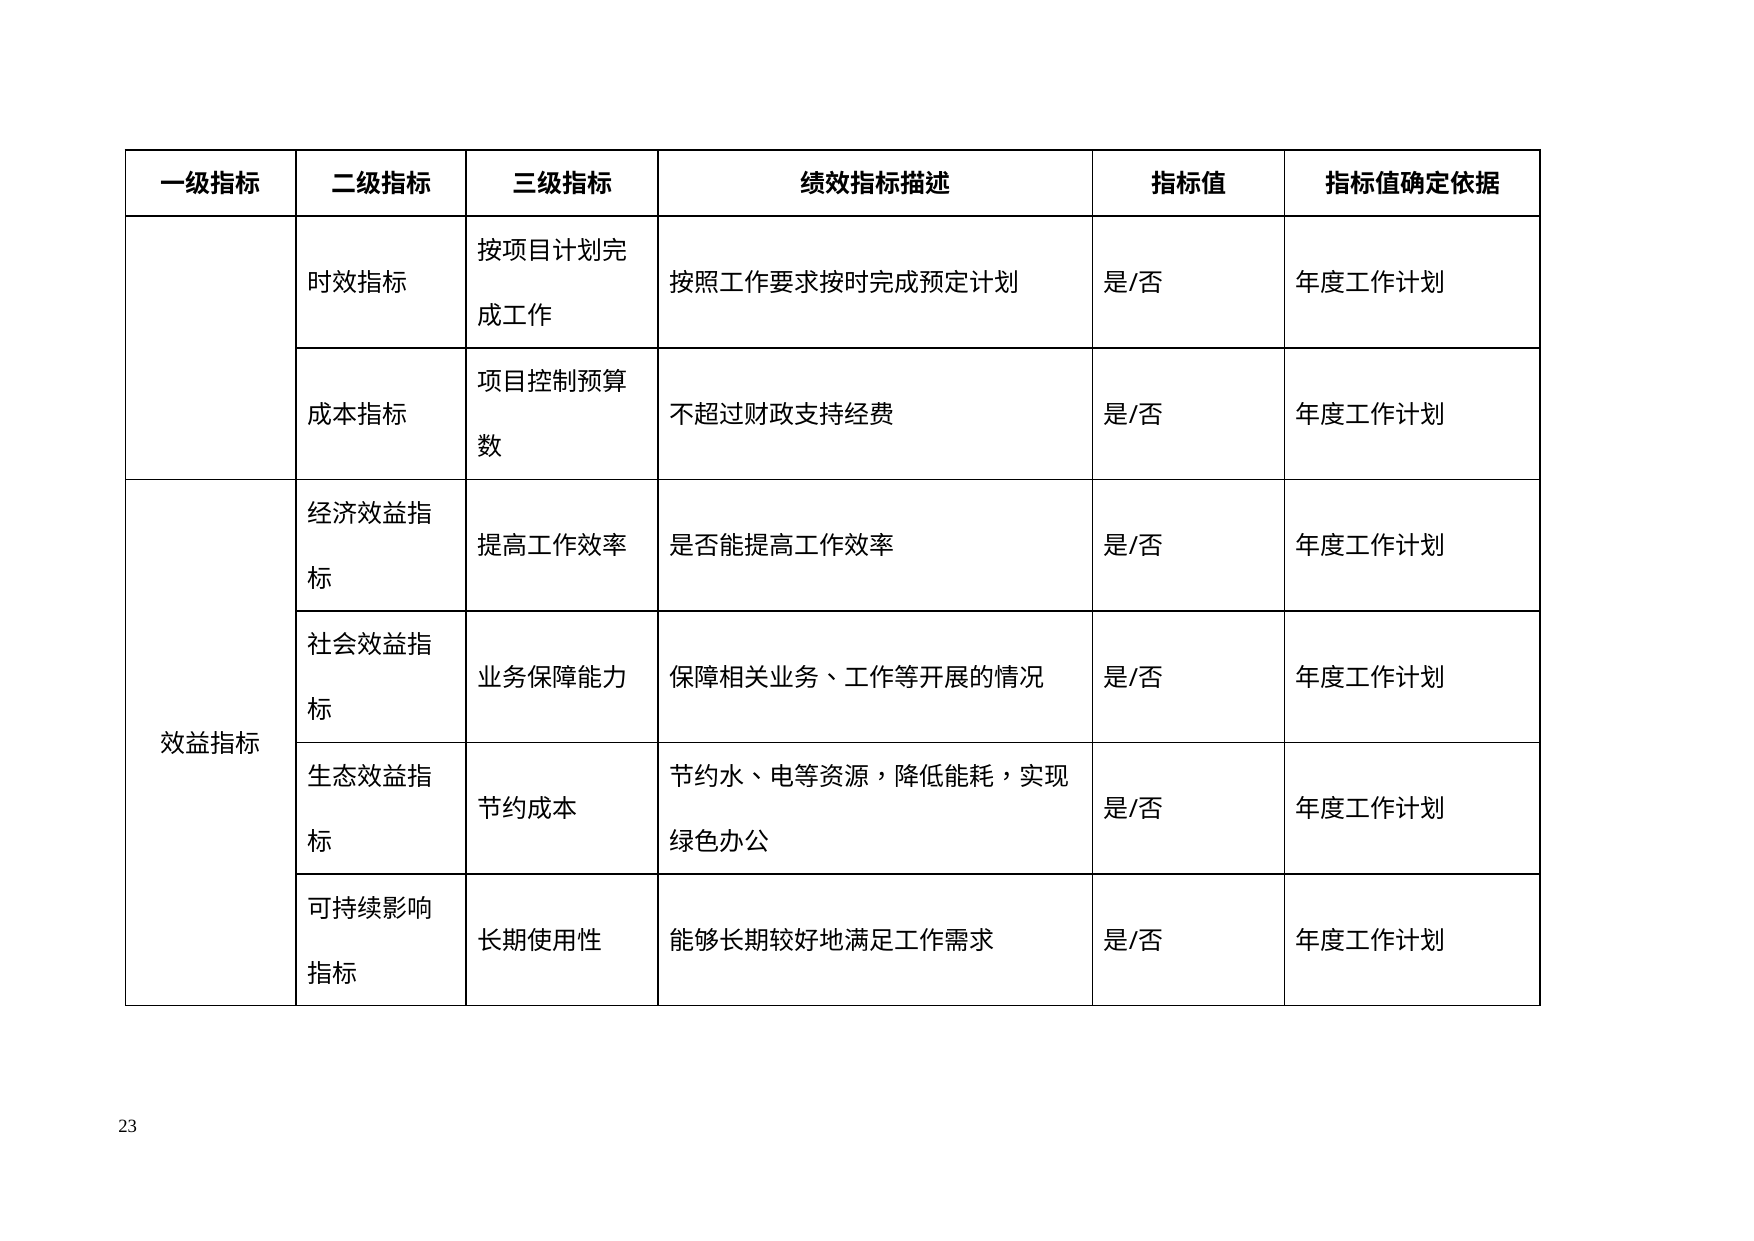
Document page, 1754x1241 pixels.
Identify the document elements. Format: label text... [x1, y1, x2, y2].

table_cell 节约水、电等资源，降低能耗，实现绿色办公 [659, 743, 1092, 873]
table_cell 生态效益指标 [297, 743, 465, 873]
table_cell 是/否 [1093, 480, 1284, 610]
table_header 一级指标 [126, 151, 295, 215]
table_cell 可持续影响指标 [297, 875, 465, 1005]
table_cell 年度工作计划 [1285, 743, 1539, 873]
table_cell 项目控制预算数 [467, 349, 657, 478]
table_cell 是/否 [1093, 612, 1284, 742]
table_header 二级指标 [297, 151, 465, 215]
table_cell 成本指标 [297, 349, 465, 478]
table_cell 提高工作效率 [467, 480, 657, 610]
table_cell 是/否 [1093, 743, 1284, 873]
table_header 绩效指标描述 [659, 151, 1092, 215]
table_cell 经济效益指标 [297, 480, 465, 610]
table_cell 年度工作计划 [1285, 349, 1539, 478]
table_cell 是否能提高工作效率 [659, 480, 1092, 610]
table_cell 年度工作计划 [1285, 217, 1539, 347]
table_cell 时效指标 [297, 217, 465, 347]
table_cell 是/否 [1093, 349, 1284, 478]
table_cell 按照工作要求按时完成预定计划 [659, 217, 1092, 347]
table_header 指标值 [1093, 151, 1284, 215]
table_cell 长期使用性 [467, 875, 657, 1005]
table_cell 按项目计划完成工作 [467, 217, 657, 347]
table_header 指标值确定依据 [1285, 151, 1539, 215]
table_cell 是/否 [1093, 875, 1284, 1005]
table_cell 年度工作计划 [1285, 875, 1539, 1005]
table_cell 年度工作计划 [1285, 480, 1539, 610]
table_cell 年度工作计划 [1285, 612, 1539, 742]
table_header 三级指标 [467, 151, 657, 215]
table_cell 业务保障能力 [467, 612, 657, 742]
table_cell 社会效益指标 [297, 612, 465, 742]
table_cell 效益指标 [126, 480, 295, 1005]
table_cell 保障相关业务、工作等开展的情况 [659, 612, 1092, 742]
table_cell 节约成本 [467, 743, 657, 873]
table_cell 是/否 [1093, 217, 1284, 347]
table_cell 能够长期较好地满足工作需求 [659, 875, 1092, 1005]
table_cell 不超过财政支持经费 [659, 349, 1092, 478]
